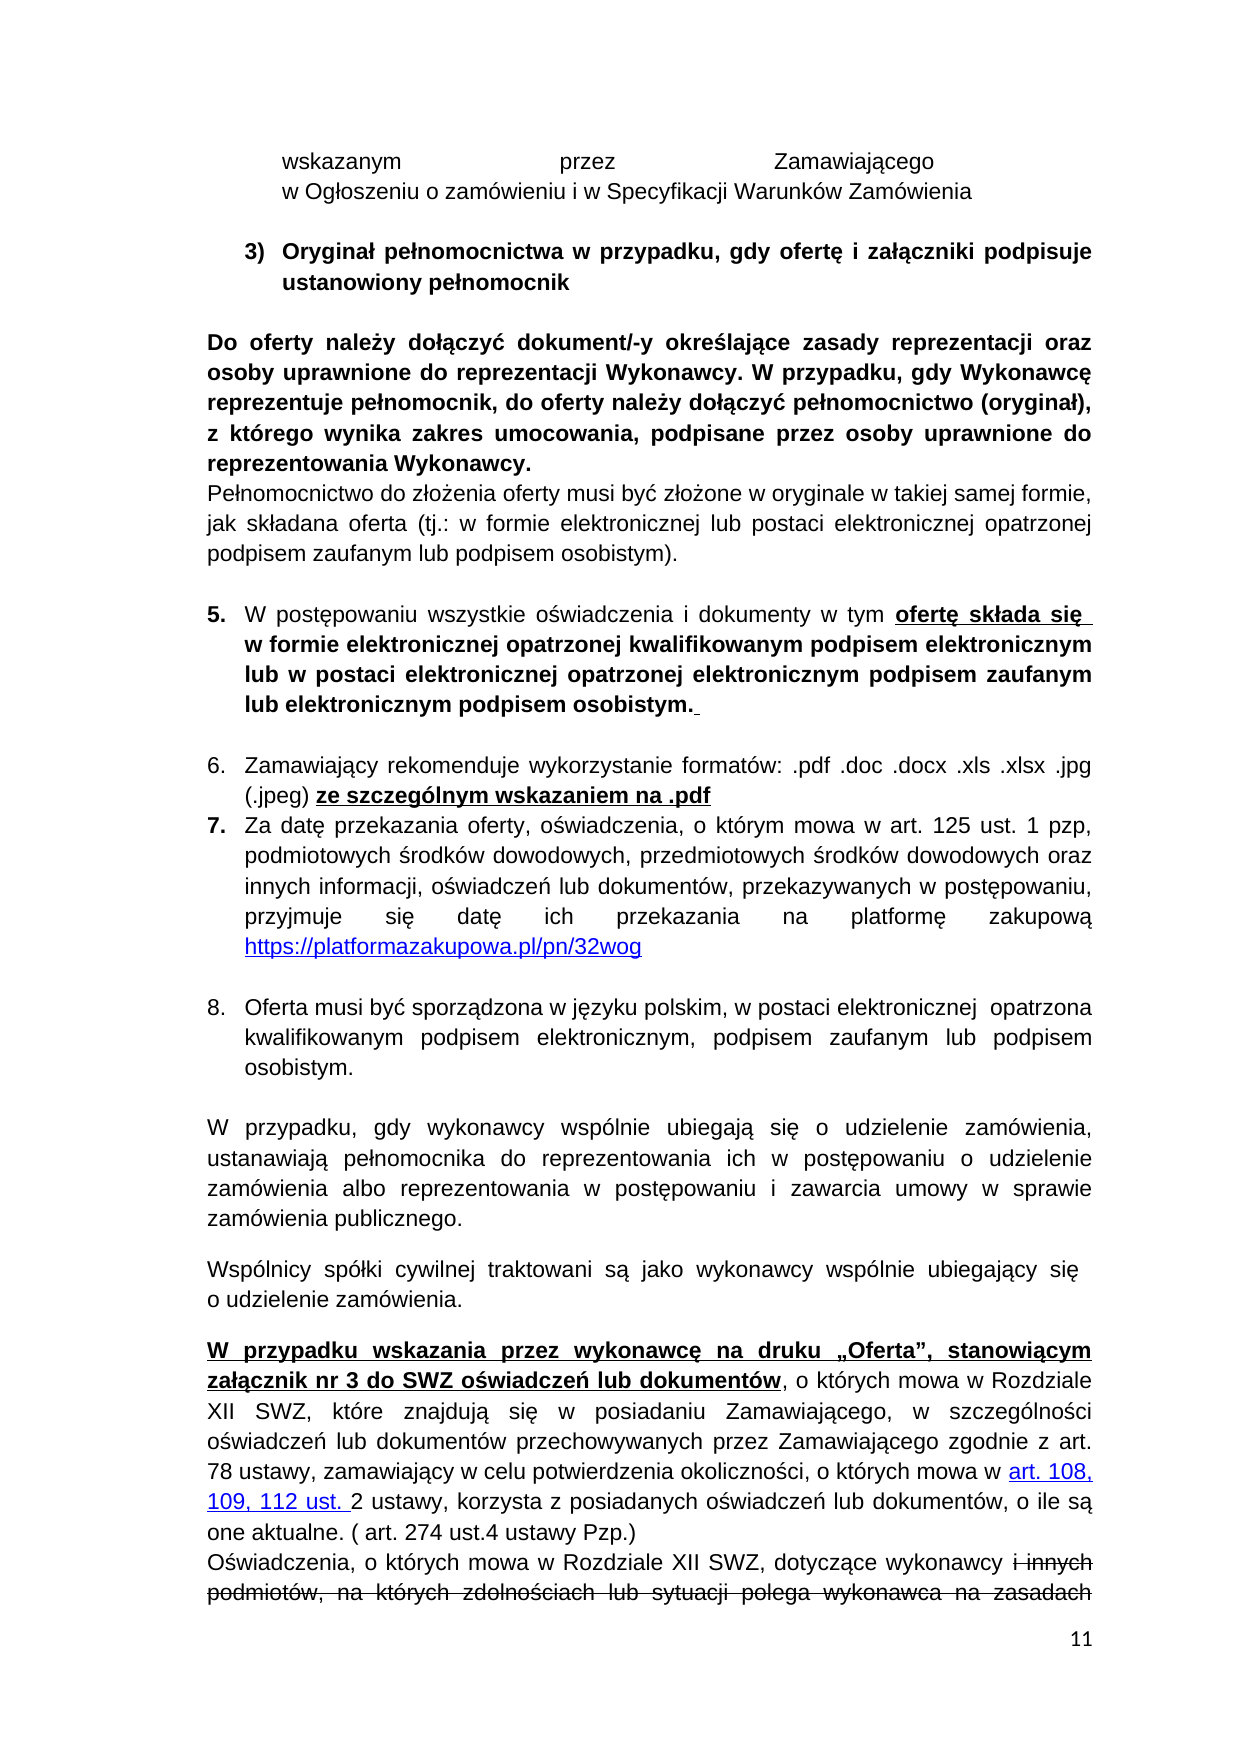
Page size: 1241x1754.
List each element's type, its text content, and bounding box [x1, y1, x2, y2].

list Oryginał pełnomocnictwa w przypadku, gdy ofertę i załączniki podpisuje ustanowiony pełnomocnik [244, 238, 1092, 295]
list Zamawiający rekomenduje wykorzystanie formatów: .pdf .doc .docx .xls .xlsx .jpg (.jpeg) ze szczególnym wskazaniem na .pdf [207, 752, 1092, 808]
text Wspólnicy spółki cywilnej traktowani są jako wykonawcy wspólnie ubiegający się o udzielenie zamówienia. [207, 1256, 1092, 1313]
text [207, 1549, 1092, 1593]
text W przypadku wskazania przez wykonawcę na druku „Oferta”, stanowiącym załącznik nr 3 do SWZ oświadczeń lub dokumentów, o których mowa w Rozdziale XII SWZ, które znajdują się w posiadaniu Zamawiającego, w szczególności oświadczeń lub dokumentów przechowywanych przez Zamawiającego zgodnie z art. 78 ustawy, zamawiający w celu potwierdzenia okoliczności, o których mowa w art. 108, 109, 112 ust. 2 ustawy, korzysta z posiadanych oświadczeń lub dokumentów, o ile są one aktualne. ( art. 274 ust.4 ustawy Pzp.) [207, 1361, 1092, 1545]
text W przypadku, gdy wykonawcy wspólnie ubiegają się o udzielenie zamówienia, ustanawiają pełnomocnika do reprezentowania ich w postępowaniu o udzielenie zamówienia albo reprezentowania w postępowaniu i zawarcia umowy w sprawie zamówienia publicznego. [207, 1114, 1092, 1231]
text Do oferty należy dołączyć dokument/-y określające zasady reprezentacji oraz osoby uprawnione do reprezentacji Wykonawcy. W przypadku, gdy Wykonawcę reprezentuje pełnomocnik, do oferty należy dołączyć pełnomocnictwo (oryginał), z którego wynika zakres umocowania, podpisane przez osoby uprawnione do reprezentowania Wykonawcy. [207, 329, 1092, 476]
list Oferta musi być sporządzona w języku polskim, w postaci elektronicznej opatrzona kwalifikowanym podpisem elektronicznym, podpisem zaufanym lub podpisem osobistym. [207, 993, 1092, 1080]
list Za datę przekazania oferty, oświadczenia, o którym mowa w art. 125 ust. 1 pzp, podmiotowych środków dowodowych, przedmiotowych środków dowodowych oraz innych informacji, oświadczeń lub dokumentów, przekazywanych w postępowaniu, przyjmuje się datę ich przekazania na platformę zakupową https://platformazakupowa.pl/pn/32wog [207, 812, 1092, 959]
text Pełnomocnictwo do złożenia oferty musi być złożone w oryginale w takiej samej formie, jak składana oferta (tj.: w formie elektronicznej lub postaci elektronicznej opatrzonej podpisem zaufanym lub podpisem osobistym). [207, 480, 1092, 567]
list W postępowaniu wszystkie oświadczenia i dokumenty w tym ofertę składa się w formie elektronicznej opatrzonej kwalifikowanym podpisem elektronicznym lub w postaci elektronicznej opatrzonej elektronicznym podpisem zaufanym lub elektronicznym podpisem osobistym. [207, 601, 1092, 718]
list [244, 148, 1092, 204]
